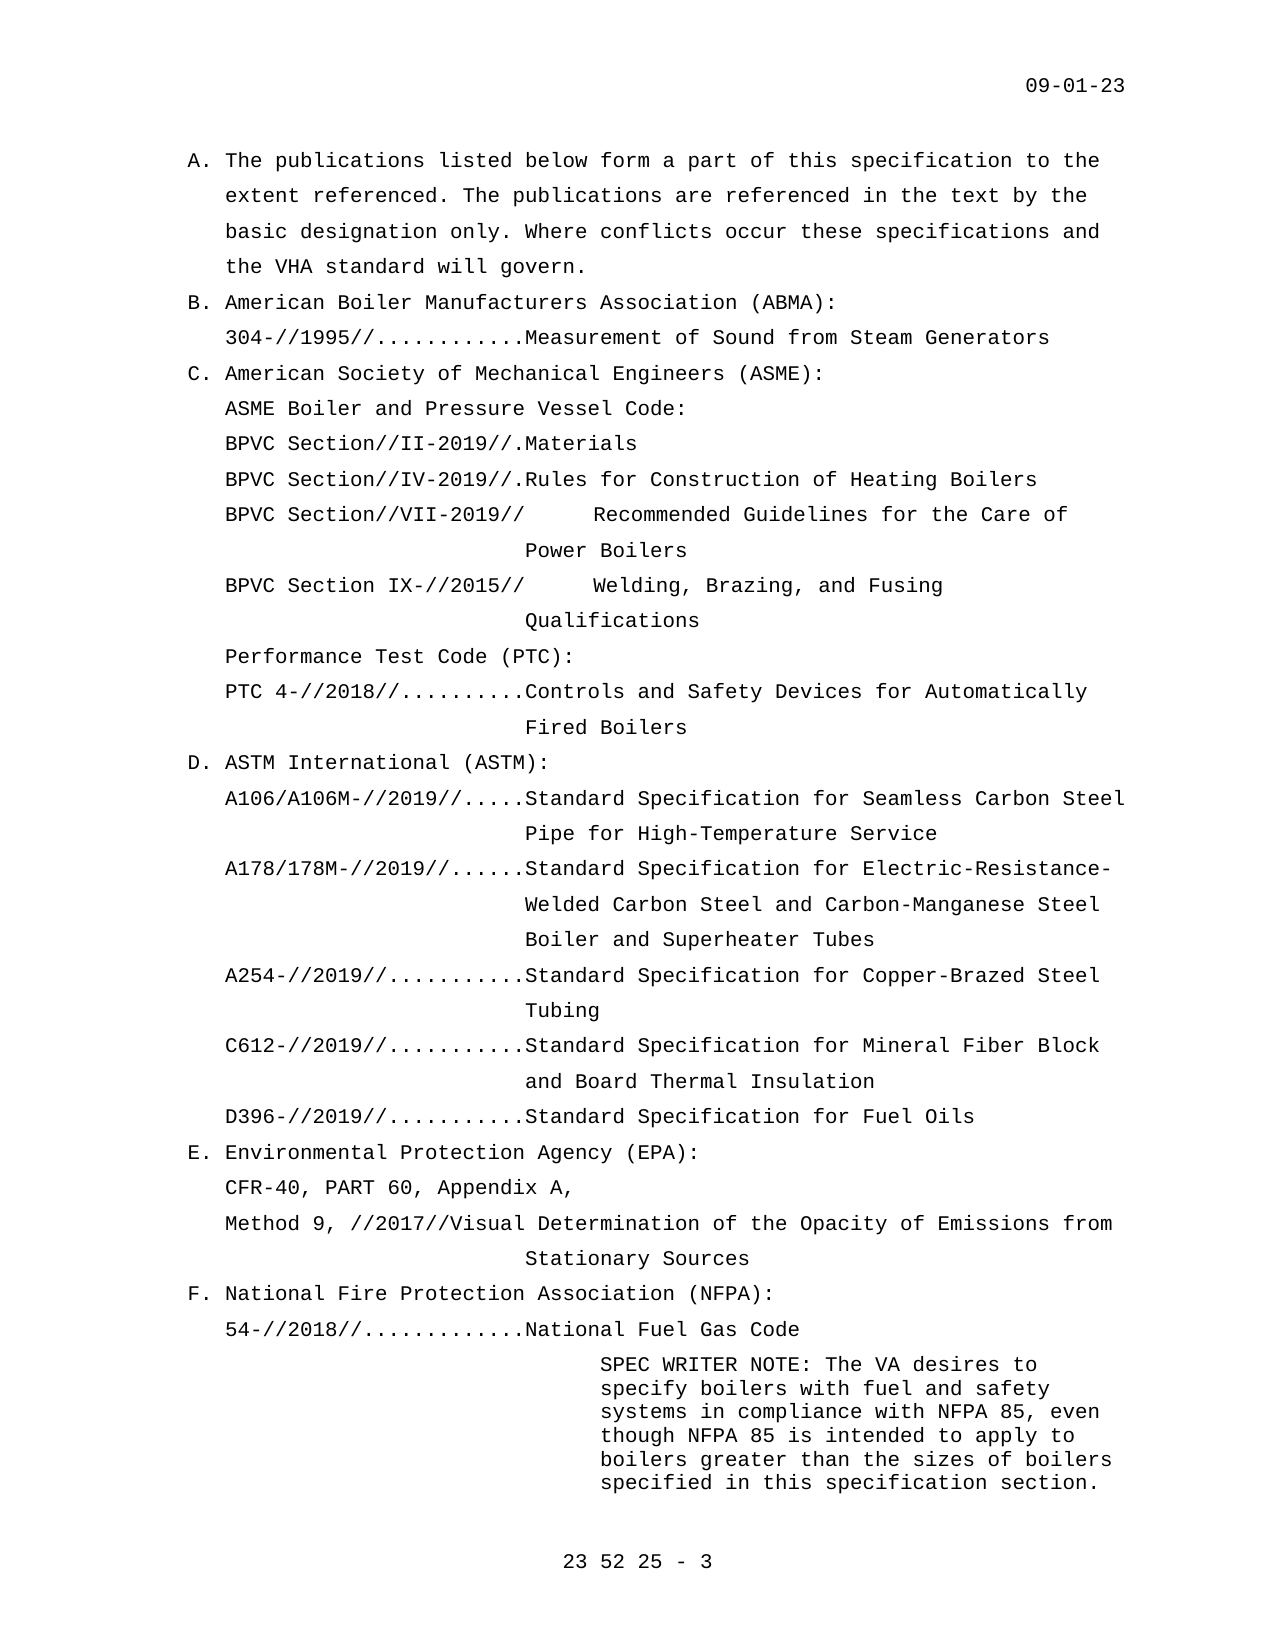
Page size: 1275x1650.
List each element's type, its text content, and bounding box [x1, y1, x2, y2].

text American Society of Mechanical Engineers (ASME): [187, 362, 1125, 386]
text BPVC Section//II-2019// Materials [225, 433, 1125, 457]
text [600, 1354, 1125, 1496]
text 304-//1995// Measurement of Sound from Steam Generators [225, 327, 1125, 351]
text BPVC Section//IV-2019// Rules for Construction of Heating Boilers [225, 469, 1125, 492]
text Environmental Protection Agency (EPA): [187, 1142, 1125, 1165]
text A254-//2019// Standard Specification for Copper-Brazed Steel Tubing [225, 964, 1125, 1024]
text National Fire Protection Association (NFPA): [187, 1283, 1125, 1307]
text Method 9, //2017//Visual Determination of the Opacity of Emissions from Stationary Sources [225, 1212, 1125, 1272]
text 54-//2018// National Fuel Gas Code [225, 1319, 1125, 1342]
text A106/A106M-//2019// Standard Specification for Seamless Carbon Steel Pipe for High-Temperature Service [225, 787, 1125, 847]
text Performance Test Code (PTC): [225, 646, 1125, 669]
text PTC 4-//2018// Controls and Safety Devices for Automatically Fired Boilers [225, 681, 1125, 740]
text D396-//2019// Standard Specification for Fuel Oils [225, 1106, 1125, 1130]
text BPVC Section IX-//2015// Welding, Brazing, and Fusing Qualifications [225, 575, 1125, 634]
text American Boiler Manufacturers Association (ABMA): [187, 292, 1125, 315]
text CFR-40, PART 60, Appendix A, [225, 1177, 1125, 1201]
text BPVC Section//VII-2019// Recommended Guidelines for the Care of Power Boilers [225, 504, 1125, 563]
text A178/178M-//2019// Standard Specification for Electric-Resistance-Welded Carbon Steel and Carbon-Manganese Steel Boiler and Superheater Tubes [225, 858, 1125, 953]
text ASTM International (ASTM): [187, 752, 1125, 776]
text The publications listed below form a part of this specification to the extent referenced. The publications are referenced in the text by the basic designation only. Where conflicts occur these specifications and the VHA standard will govern. [187, 150, 1125, 280]
text C612-//2019// Standard Specification for Mineral Fiber Block and Board Thermal Insulation [225, 1035, 1125, 1094]
text ASME Boiler and Pressure Vessel Code: [225, 398, 1125, 422]
